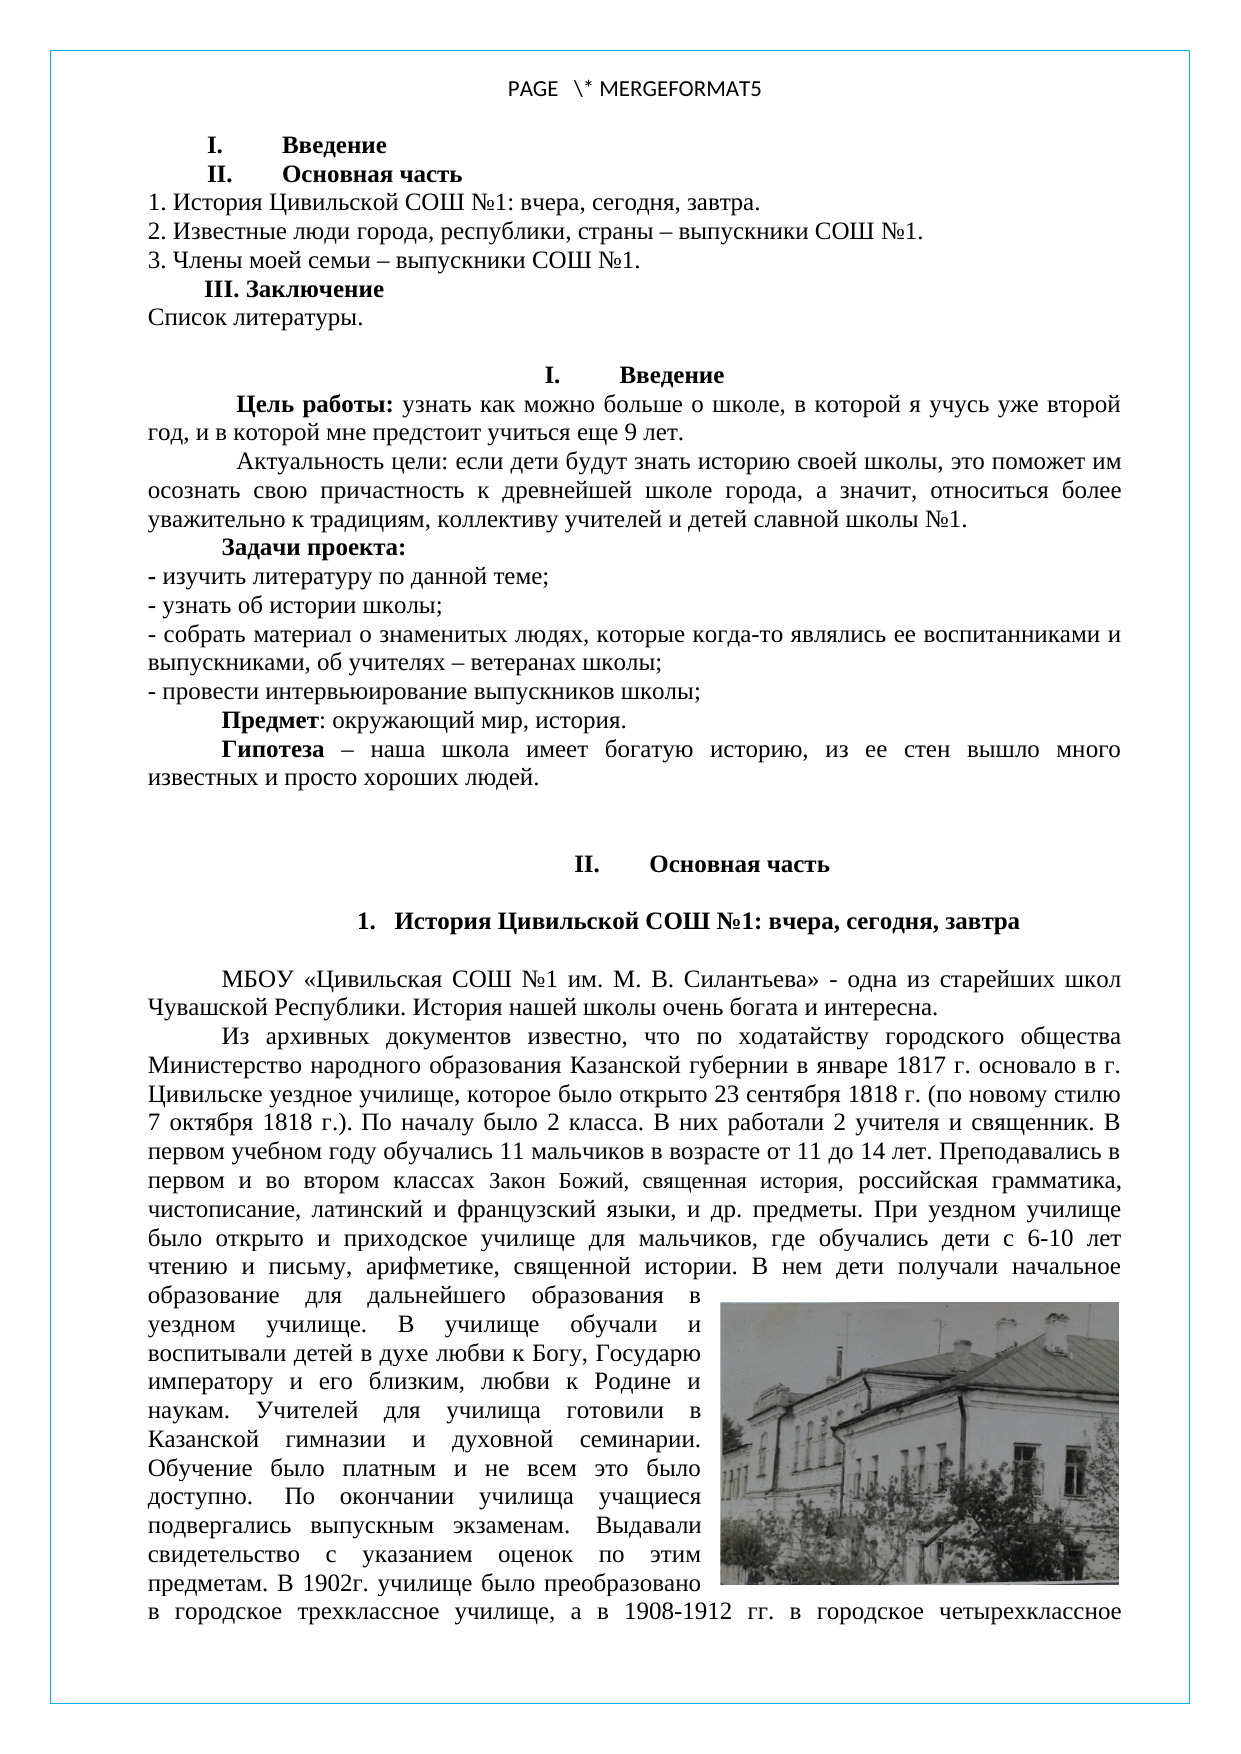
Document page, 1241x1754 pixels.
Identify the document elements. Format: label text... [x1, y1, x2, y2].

text - провести интервьюирование выпускников школы; [148, 676, 1122, 705]
text 2. Известные люди города, республики, страны – выпускники СОШ №1. [148, 216, 1122, 245]
text Задачи проекта: [148, 532, 1122, 561]
text МБОУ «Цивильская СОШ №1 им. М. В. Силантьева» - одна из старейших школ Чувашской Республики. История нашей школы очень богата и интересна. [148, 964, 1122, 1021]
text Актуальность цели: если дети будут знать историю своей школы, это поможет им осознать свою причастность к древнейшей школе города, а значит, относиться более уважительно к традициям, коллективу учителей и детей славной школы №1. [148, 446, 1122, 532]
text Предмет: окружающий мир, история. [148, 705, 1122, 734]
text III. Заключение [148, 274, 1122, 302]
text Список литературы. [148, 302, 1122, 331]
list Основная часть [207, 159, 1122, 187]
list Основная часть [282, 849, 1122, 877]
text - изучить литературу по данной теме; [148, 561, 1122, 590]
text 1. История Цивильской СОШ №1: вчера, сегодня, завтра. [148, 187, 1122, 216]
text - собрать материал о знаменитых людях, которые когда-то являлись ее воспитанниками и выпускниками, об учителях – ветеранах школы; [148, 619, 1122, 676]
text 3. Члены моей семьи – выпускники СОШ №1. [148, 245, 1122, 274]
list История Цивильской СОШ №1: вчера, сегодня, завтра [357, 906, 1122, 935]
picture [718, 1302, 1119, 1584]
text Гипотеза – наша школа имеет богатую историю, из ее стен вышло много известных и просто хороших людей. [148, 734, 1122, 791]
text Цель работы: узнать как можно больше о школе, в которой я учусь уже второй год, и в которой мне предстоит учиться еще 9 лет. [148, 389, 1122, 446]
list Введение [146, 360, 1122, 389]
text - узнать об истории школы; [148, 590, 1122, 619]
list Введение [207, 130, 1122, 159]
